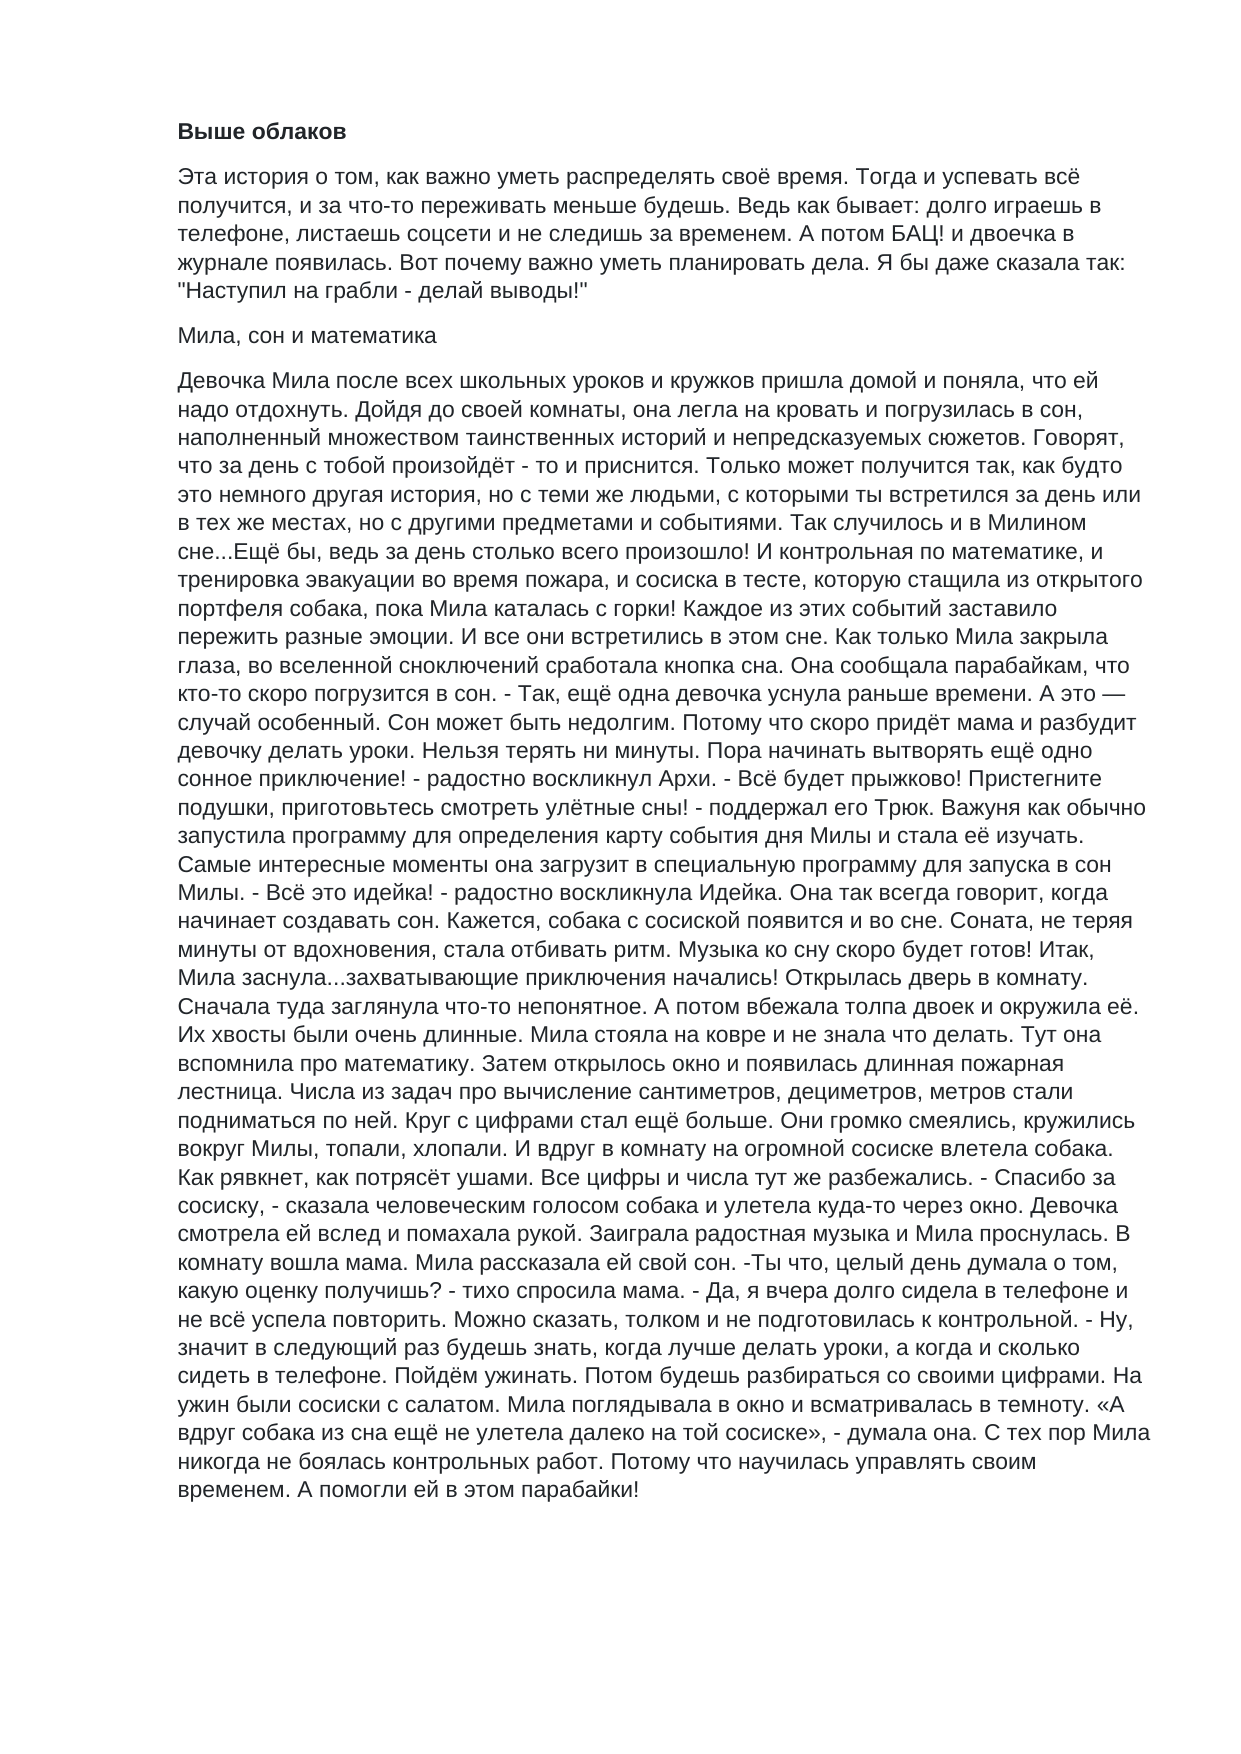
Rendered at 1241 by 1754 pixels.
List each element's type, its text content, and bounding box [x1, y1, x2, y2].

text Выше облаков [177, 118, 1152, 144]
text Девочка Мила после всех школьных уроков и кружков пришла домой и поняла, что ей надо отдохнуть. Дойдя до своей комнаты, она легла на кровать и погрузилась в сон, наполненный множеством таинственных историй и непредсказуемых сюжетов. Говорят, что за день с тобой произойдёт - то и приснится. Только может получится так, как будто это немного другая история, но с теми же людьми, с которыми ты встретился за день или в тех же местах, но с другими предметами и событиями. Так случилось и в Милином сне...Ещё бы, ведь за день столько всего произошло! И контрольная по математике, и тренировка эвакуации во время пожара, и сосиска в тесте, которую стащила из открытого портфеля собака, пока Мила каталась с горки! Каждое из этих событий заставило пережить разные эмоции. И все они встретились в этом сне. Как только Мила закрыла глаза, во вселенной сноключений сработала кнопка сна. Она сообщала парабайкам, что кто-то скоро погрузится в сон. - Так, ещё одна девочка уснула раньше времени. А это — случай особенный. Сон может быть недолгим. Потому что скоро придёт мама и разбудит девочку делать уроки. Нельзя терять ни минуты. Пора начинать вытворять ещё одно сонное приключение! - радостно воскликнул Архи. - Всё будет прыжково! Пристегните подушки, приготовьтесь смотреть улётные сны! - поддержал его Трюк. Важуня как обычно запустила программу для определения карту события дня Милы и стала её изучать. Самые интересные моменты она загрузит в специальную программу для запуска в сон Милы. - Всё это идейка! - радостно воскликнула Идейка. Она так всегда говорит, когда начинает создавать сон. Кажется, собака с сосиской появится и во сне. Соната, не теряя минуты от вдохновения, стала отбивать ритм. Музыка ко сну скоро будет готов! Итак, Мила заснула...захватывающие приключения начались! Открылась дверь в комнату. Сначала туда заглянула что-то непонятное. А потом вбежала толпа двоек и окружила её. Их хвосты были очень длинные. Мила стояла на ковре и не знала что делать. Тут она вспомнила про математику. Затем открылось окно и появилась длинная пожарная лестница. Числа из задач про вычисление сантиметров, дециметров, метров стали подниматься по ней. Круг с цифрами стал ещё больше. Они громко смеялись, кружились вокруг Милы, топали, хлопали. И вдруг в комнату на огромной сосиске влетела собака. Как рявкнет, как потрясёт ушами. Все цифры и числа тут же разбежались. - Спасибо за сосиску, - сказала человеческим голосом собака и улетела куда-то через окно. Девочка смотрела ей вслед и помахала рукой. Заиграла радостная музыка и Мила проснулась. В комнату вошла мама. Мила рассказала ей свой сон. -Ты что, целый день думала о том, какую оценку получишь? - тихо спросила мама. - Да, я вчера долго сидела в телефоне и не всё успела повторить. Можно сказать, толком и не подготовилась к контрольной. - Ну, значит в следующий раз будешь знать, когда лучше делать уроки, а когда и сколько сидеть в телефоне. Пойдём ужинать. Потом будешь разбираться со своими цифрами. На ужин были сосиски с салатом. Мила поглядывала в окно и всматривалась в темноту. «А вдруг собака из сна ещё не улетела далеко на той сосиске», - думала она. С тех пор Мила никогда не боялась контрольных работ. Потому что научилась управлять своим временем. А помогли ей в этом парабайки! [177, 367, 1152, 1503]
text Эта история о том, как важно уметь распределять своё время. Тогда и успевать всё получится, и за что-то переживать меньше будешь. Ведь как бывает: долго играешь в телефоне, листаешь соцсети и не следишь за временем. А потом БАЦ! и двоечка в журнале появилась. Вот почему важно уметь планировать дела. Я бы даже сказала так: "Наступил на грабли - делай выводы!" [177, 163, 1152, 303]
text Мила, сон и математика [177, 322, 1152, 348]
